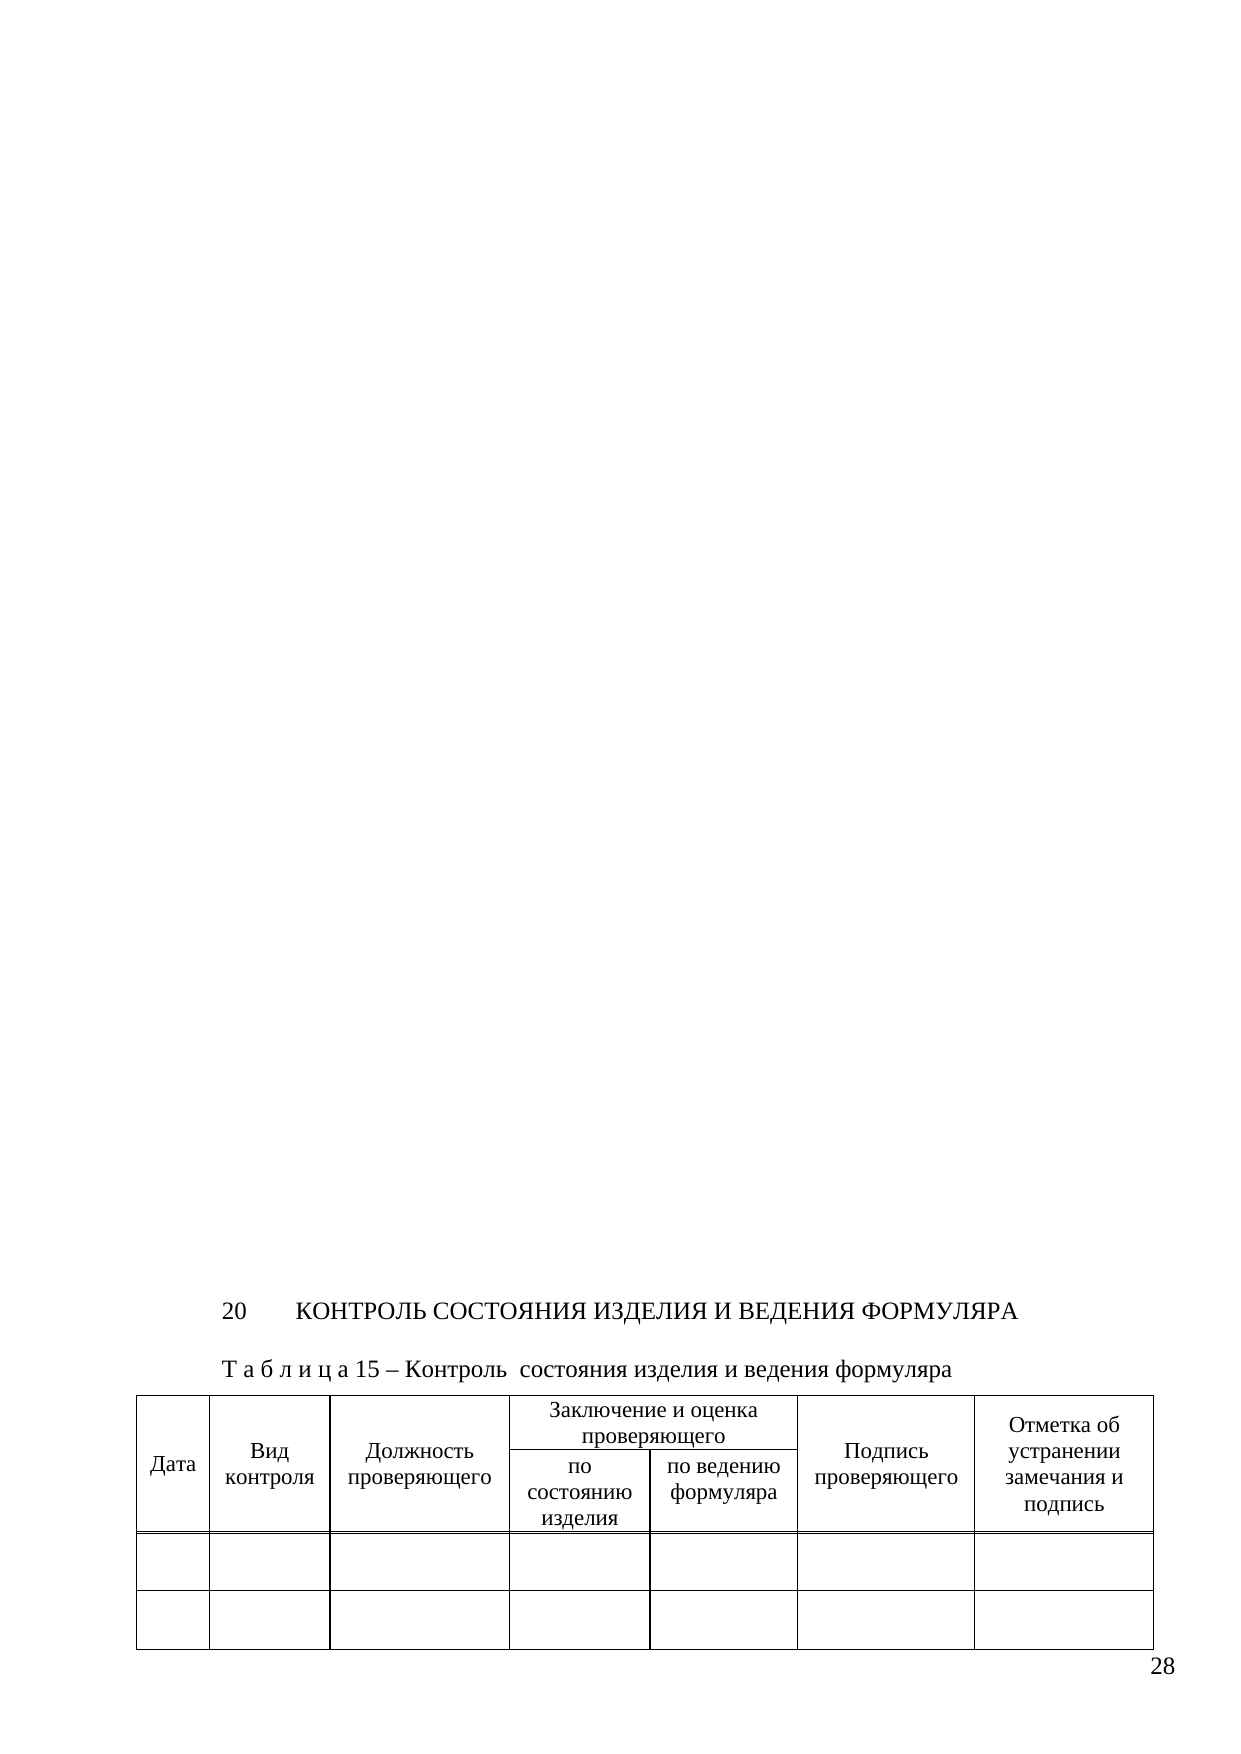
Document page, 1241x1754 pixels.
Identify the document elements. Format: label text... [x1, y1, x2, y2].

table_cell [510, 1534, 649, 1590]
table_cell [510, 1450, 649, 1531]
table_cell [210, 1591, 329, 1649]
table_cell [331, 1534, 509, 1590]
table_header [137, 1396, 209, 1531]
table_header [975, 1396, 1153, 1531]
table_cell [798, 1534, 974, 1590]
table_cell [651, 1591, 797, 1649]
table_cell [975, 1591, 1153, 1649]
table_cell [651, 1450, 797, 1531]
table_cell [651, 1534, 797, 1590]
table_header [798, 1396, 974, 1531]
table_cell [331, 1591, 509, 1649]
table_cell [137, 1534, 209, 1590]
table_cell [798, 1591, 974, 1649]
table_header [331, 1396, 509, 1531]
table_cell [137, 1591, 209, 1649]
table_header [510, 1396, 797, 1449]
subtitle КОНТРОЛЬ СОСТОЯНИЯ ИЗДЕЛИЯ И ВЕДЕНИЯ ФОРМУЛЯРА [148, 1296, 1175, 1325]
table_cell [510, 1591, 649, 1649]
text Т а б л и ц а 15 – Контроль состояния изделия и ведения формуляра [148, 1354, 1175, 1382]
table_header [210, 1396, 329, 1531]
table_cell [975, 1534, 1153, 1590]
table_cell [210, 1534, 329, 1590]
